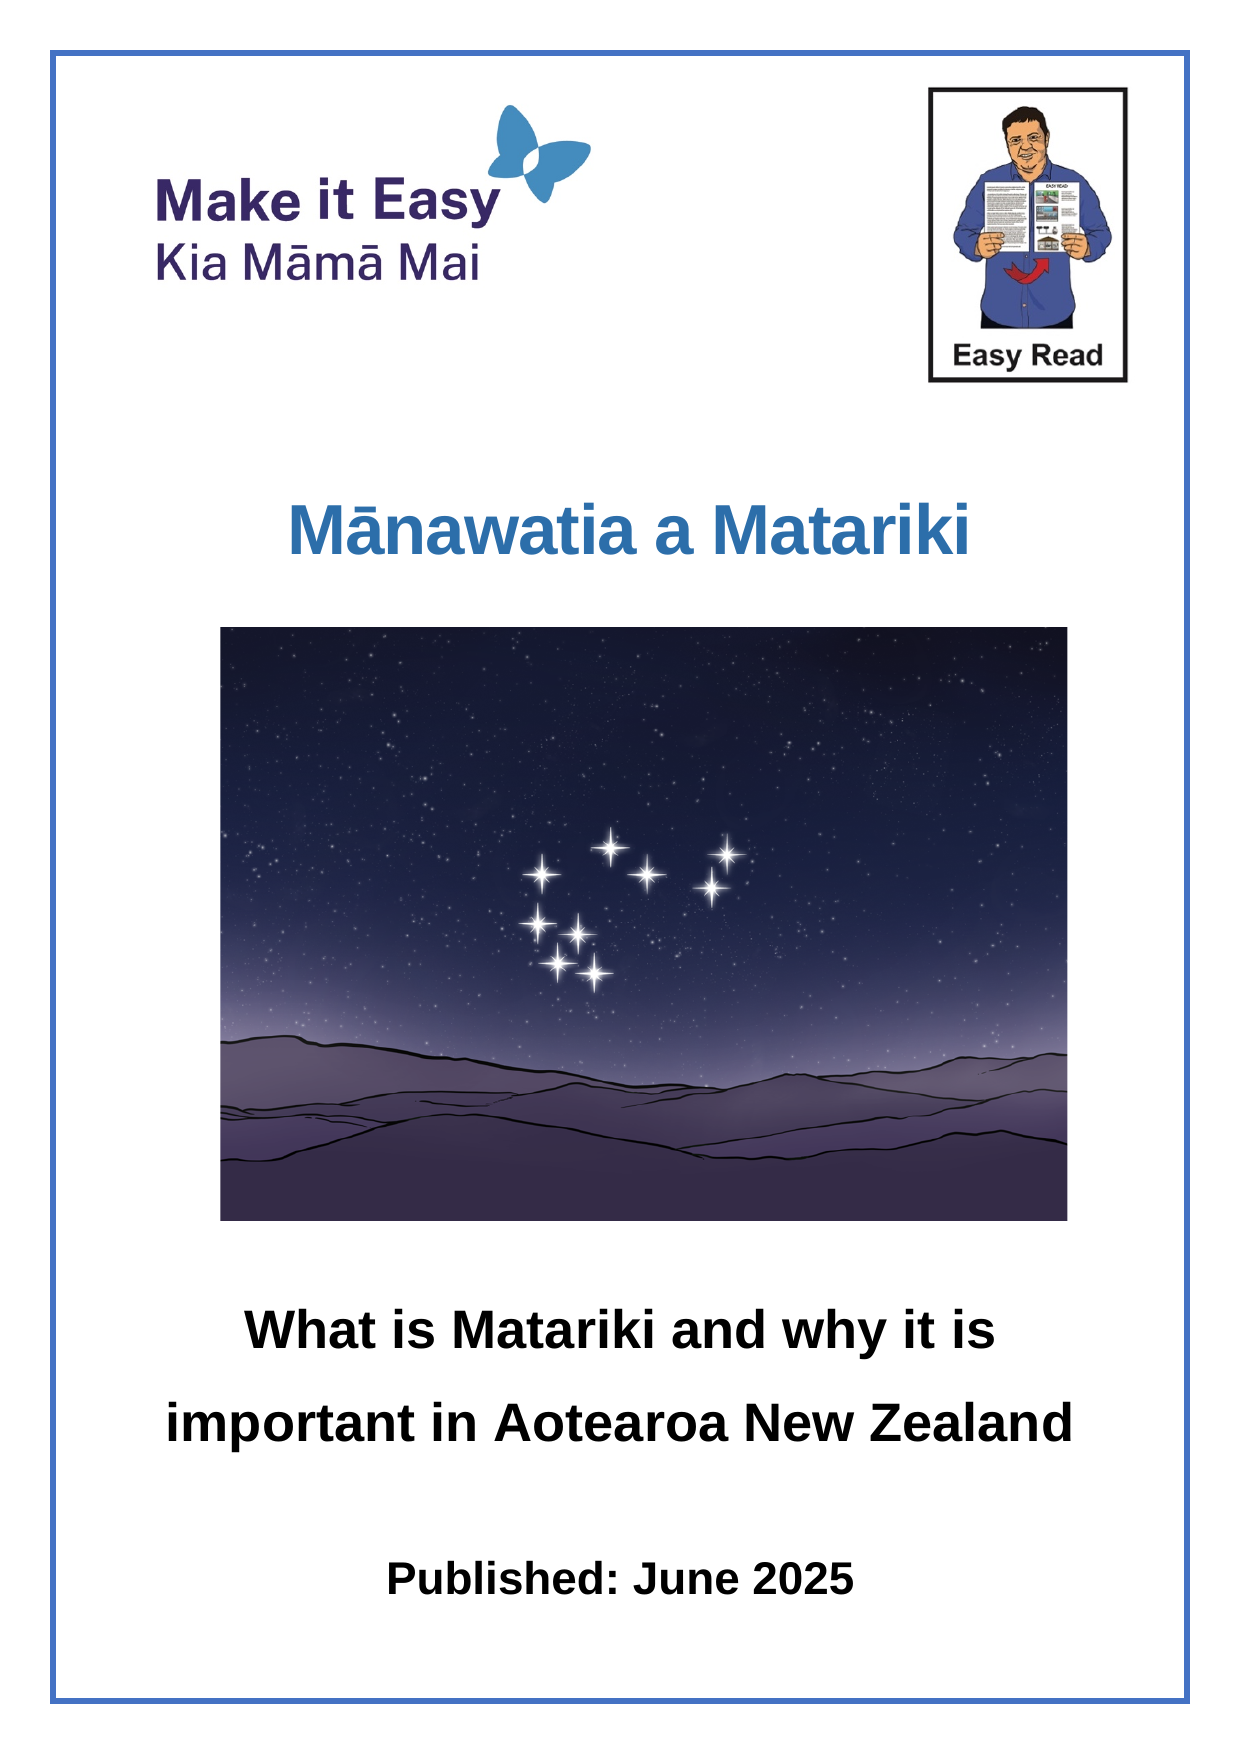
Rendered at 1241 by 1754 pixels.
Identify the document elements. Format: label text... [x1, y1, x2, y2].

text What is Matariki and why it is important in Aotearoa New Zealand [150, 1297, 1090, 1453]
text Published: June 2025 [150, 1551, 1090, 1604]
picture [220, 627, 1068, 1221]
picture [91, 71, 623, 338]
picture [913, 61, 1142, 404]
title Mānawatia a Matariki [150, 488, 1110, 569]
